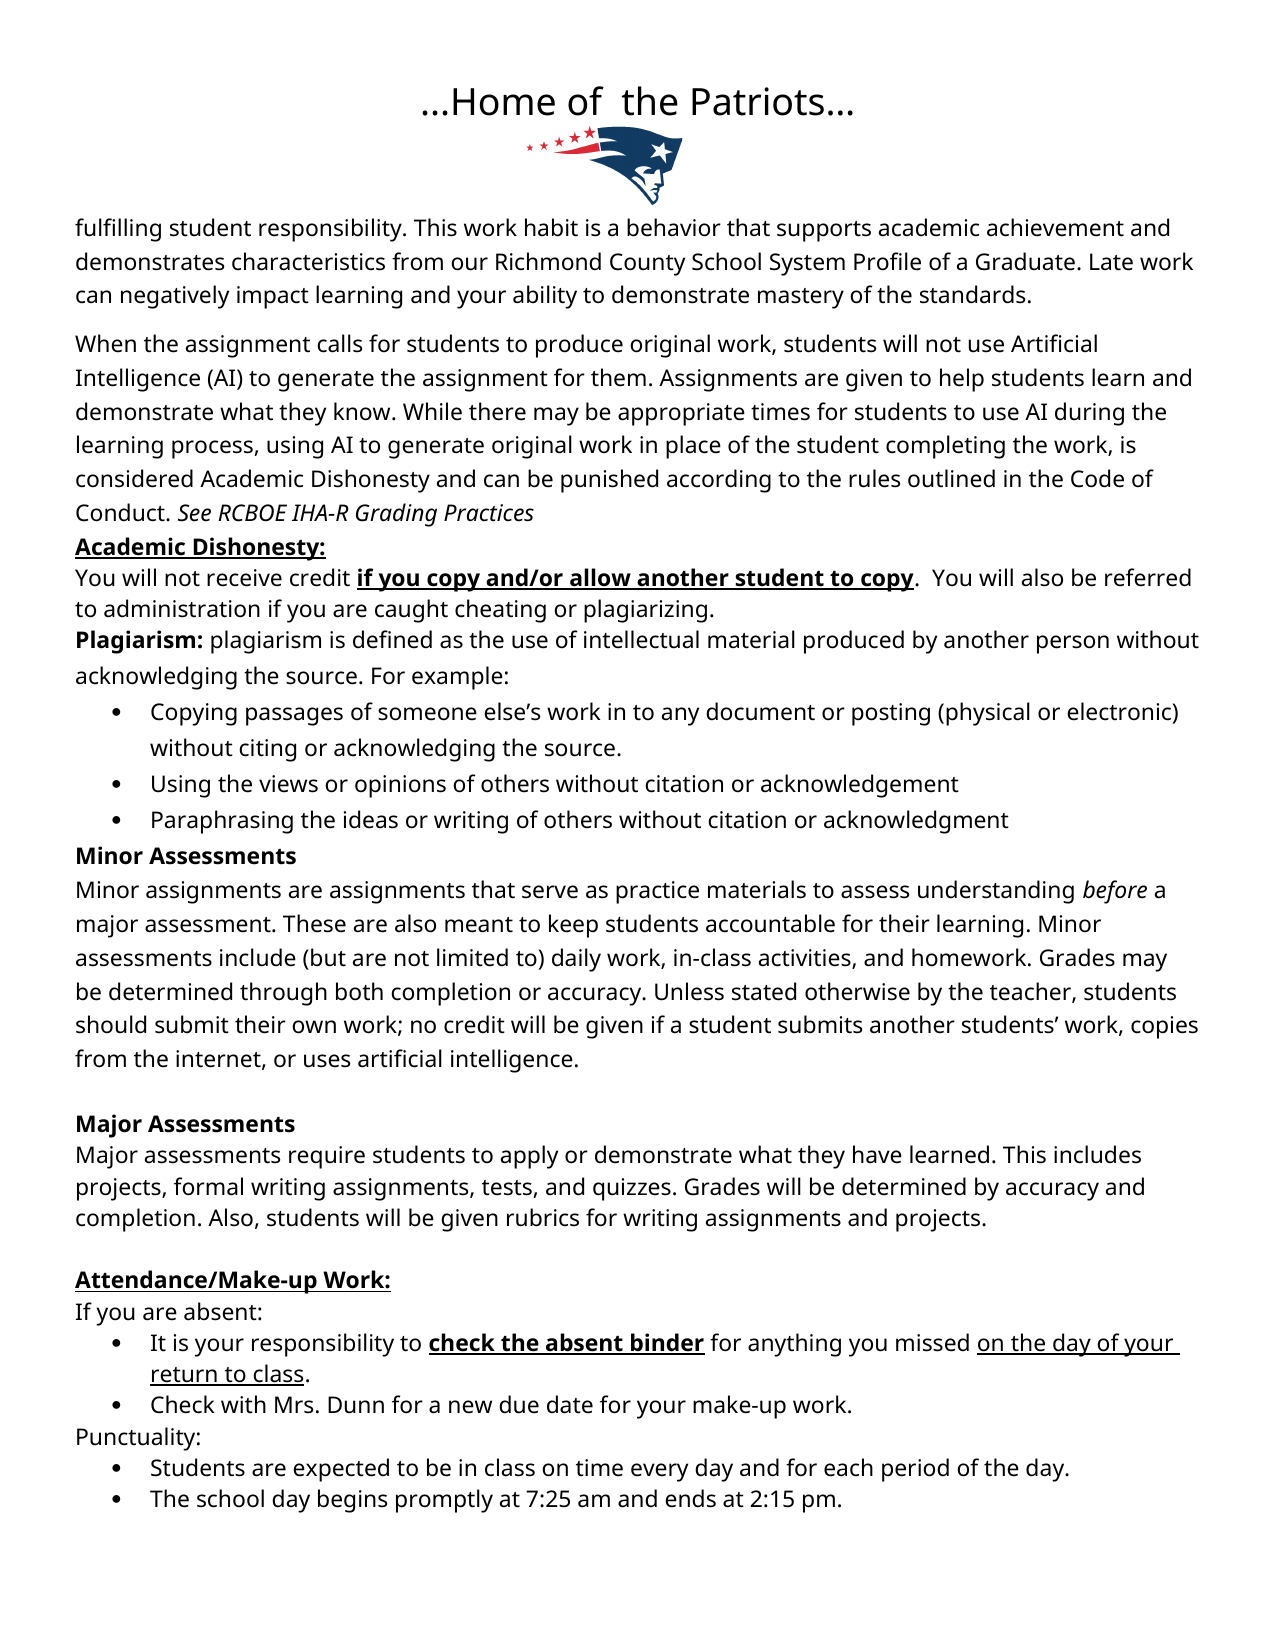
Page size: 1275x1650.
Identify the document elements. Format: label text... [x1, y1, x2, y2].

text Attendance/Make-up Work: [75, 1264, 1200, 1296]
picture [526, 126, 683, 205]
text You will not receive credit if you copy and/or allow another student to copy. You will also be referred to administration if you are caught cheating or plagiarizing. [75, 562, 1200, 624]
list The school day begins promptly at 7:25 am and ends at 2:15 pm. [112, 1483, 1200, 1514]
text Academic Dishonesty: [75, 531, 1200, 562]
text Minor assignments are assignments that serve as practice materials to assess understanding before a major assessment. These are also meant to keep students accountable for their learning. Minor assessments include (but are not limited to) daily work, in-class activities, and homework. Grades may be determined through both completion or accuracy. Unless stated otherwise by the teacher, students should submit their own work; no credit will be given if a student submits another students’ work, copies from the internet, or uses artificial intelligence. [75, 874, 1200, 1074]
list Check with Mrs. Dunn for a new due date for your make-up work. [112, 1389, 1200, 1421]
text Major Assessments [75, 1108, 1200, 1139]
list Copying passages of someone else’s work in to any document or posting (physical or electronic) without citing or acknowledging the source. [112, 696, 1200, 763]
text Minor Assessments [75, 840, 1181, 871]
list Students are expected to be in class on time every day and for each period of the day. [112, 1452, 1200, 1483]
text Plagiarism: plagiarism is defined as the use of intellectual material produced by another person without acknowledging the source. For example: [75, 624, 1200, 691]
text When the assignment calls for students to produce original work, students will not use Artificial Intelligence (AI) to generate the assignment for them. Assignments are given to help students learn and demonstrate what they know. While there may be appropriate times for students to use AI during the learning process, using AI to generate original work in place of the student completing the work, is considered Academic Dishonesty and can be punished according to the rules outlined in the Code of Conduct. See RCBOE IHA-R Grading Practices [75, 328, 1200, 528]
text Punctuality: [75, 1421, 1200, 1452]
list Using the views or opinions of others without citation or acknowledgement [112, 768, 1200, 799]
text If you are absent: [75, 1296, 1200, 1327]
text Major assessments require students to apply or demonstrate what they have learned. This includes projects, formal writing assignments, tests, and quizzes. Grades will be determined by accuracy and completion. Also, students will be given rubrics for writing assignments and projects. [75, 1139, 1200, 1233]
list It is your responsibility to check the absent binder for anything you missed on the day of your return to class. [112, 1327, 1200, 1389]
list Paraphrasing the ideas or writing of others without citation or acknowledgment [112, 804, 1200, 835]
